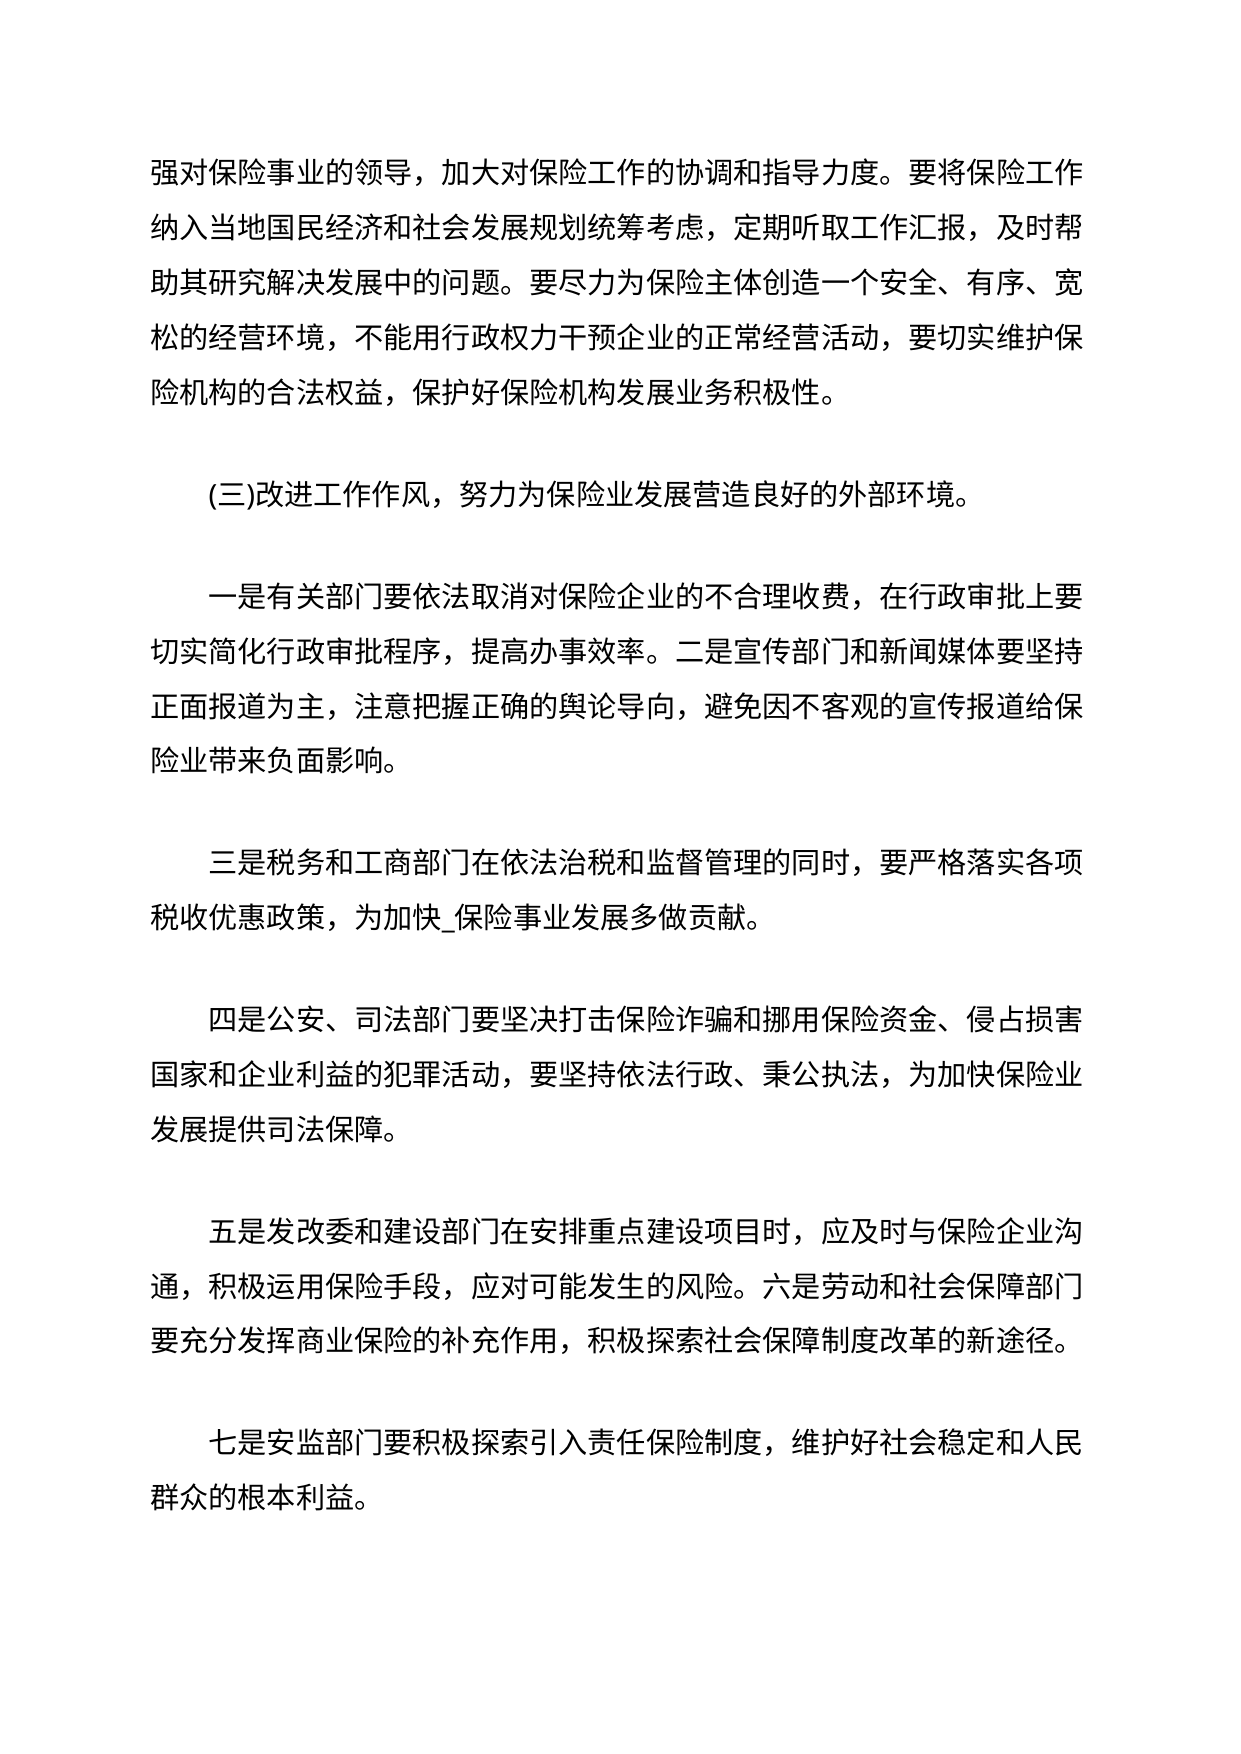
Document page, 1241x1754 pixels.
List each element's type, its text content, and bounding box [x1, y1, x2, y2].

text 七是安监部门要积极探索引入责任保险制度，维护好社会稳定和人民群众的根本利益。 [150, 1420, 1090, 1517]
text (三)改进工作作风，努力为保险业发展营造良好的外部环境。 [150, 471, 1090, 514]
text 一是有关部门要依法取消对保险企业的不合理收费，在行政审批上要切实简化行政审批程序，提高办事效率。二是宣传部门和新闻媒体要坚持正面报道为主，注意把握正确的舆论导向，避免因不客观的宣传报道给保险业带来负面影响。 [150, 573, 1090, 780]
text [150, 150, 1090, 412]
text 四是公安、司法部门要坚决打击保险诈骗和挪用保险资金、侵占损害国家和企业利益的犯罪活动，要坚持依法行政、秉公执法，为加快保险业发展提供司法保障。 [150, 997, 1090, 1149]
text 五是发改委和建设部门在安排重点建设项目时，应及时与保险企业沟通，积极运用保险手段，应对可能发生的风险。六是劳动和社会保障部门要充分发挥商业保险的补充作用，积极探索社会保障制度改革的新途径。 [150, 1208, 1090, 1360]
text 三是税务和工商部门在依法治税和监督管理的同时，要严格落实各项税收优惠政策，为加快_保险事业发展多做贡献。 [150, 840, 1090, 937]
